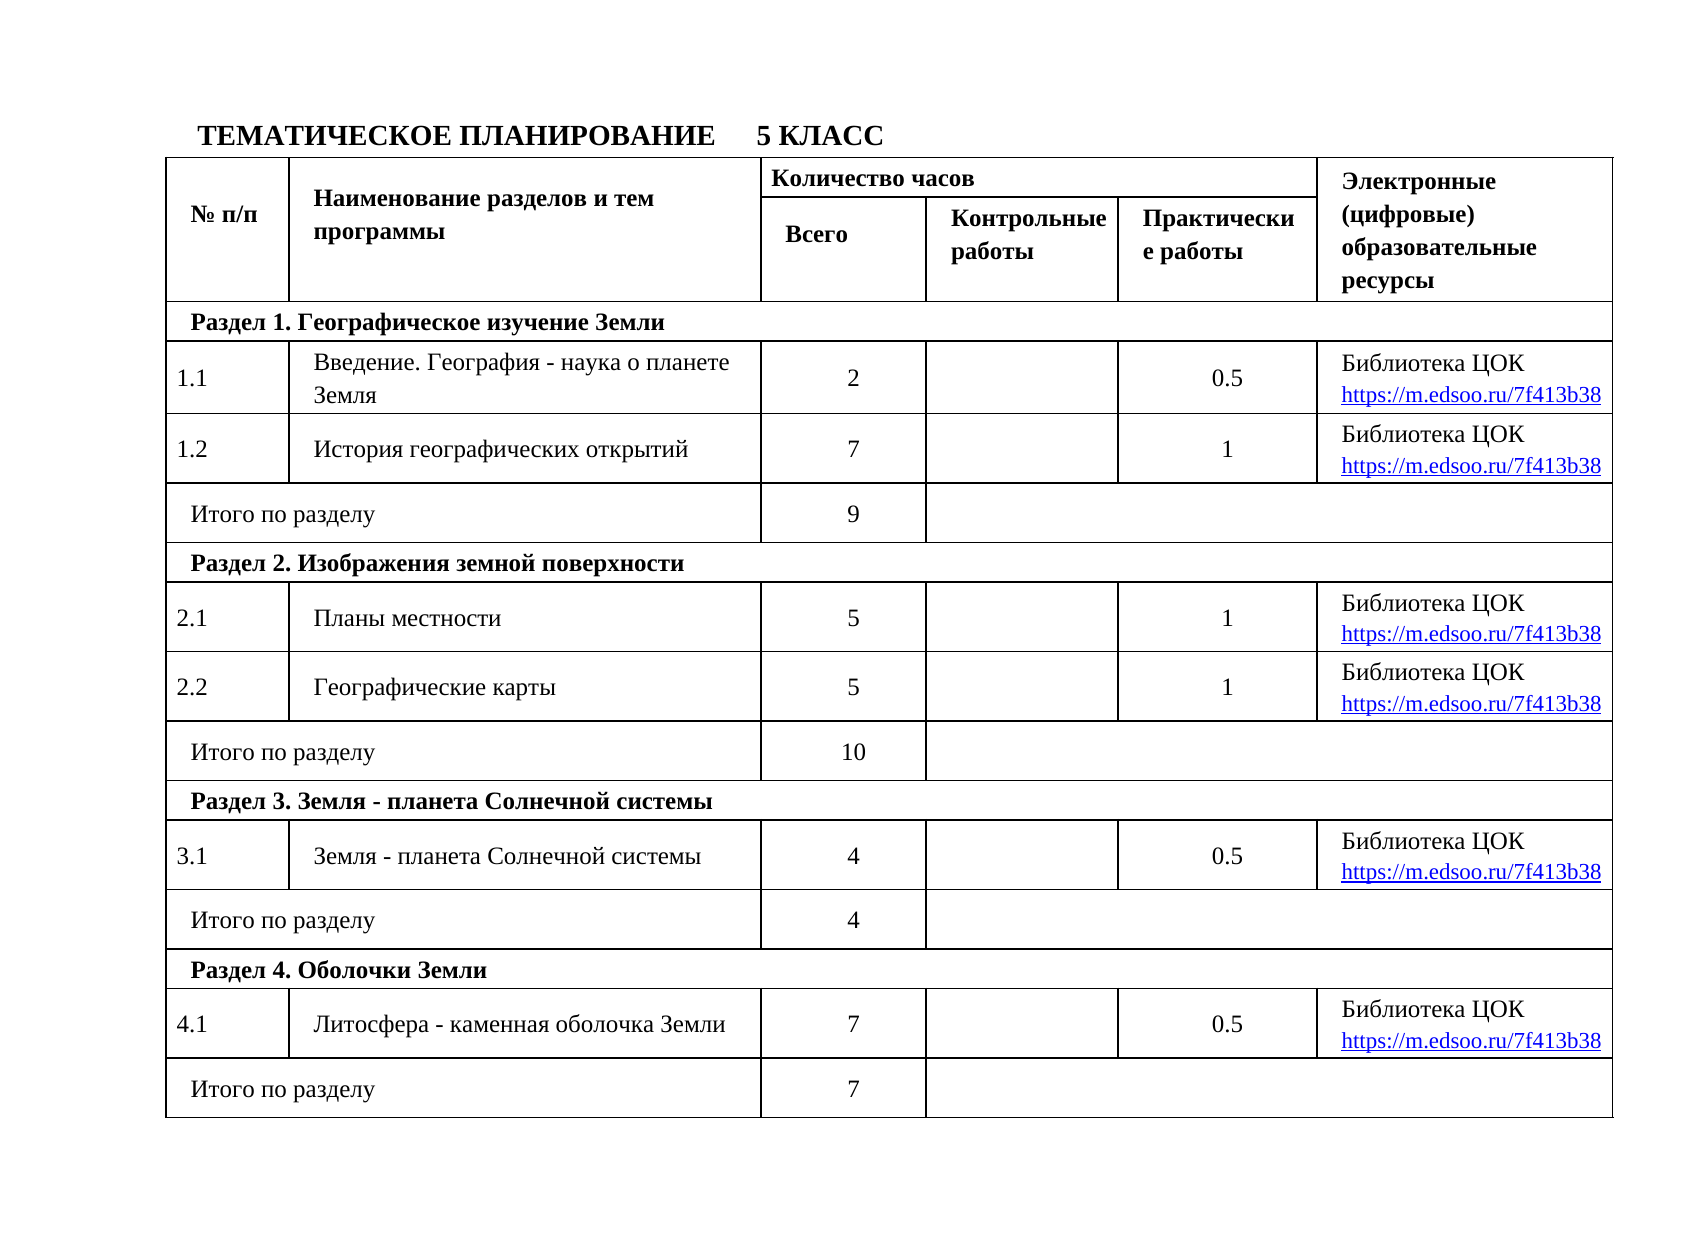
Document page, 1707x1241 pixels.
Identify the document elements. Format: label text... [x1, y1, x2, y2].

table_cell 5 [762, 652, 925, 720]
table_cell Библиотека ЦОК https://m.edsoo.ru/7f413b38 [1318, 342, 1612, 412]
table_cell Раздел 1. Географическое изучение Земли [167, 302, 1612, 340]
table_cell 4.1 [167, 989, 288, 1057]
table_cell [927, 821, 1117, 888]
table_header Наименование разделов и тем программы [290, 158, 760, 301]
table_cell Раздел 4. Оболочки Земли [167, 950, 1612, 987]
table_cell Библиотека ЦОК https://m.edsoo.ru/7f413b38 [1318, 414, 1612, 482]
table_cell [927, 484, 1612, 542]
table_cell 1.1 [167, 342, 288, 412]
table_cell Библиотека ЦОК https://m.edsoo.ru/7f413b38 [1318, 652, 1612, 720]
table_cell 1 [1119, 652, 1316, 720]
table_cell Библиотека ЦОК https://m.edsoo.ru/7f413b38 [1318, 583, 1612, 651]
table_cell Практические работы [1119, 198, 1316, 301]
table_cell 7 [762, 414, 925, 482]
table_cell 2.1 [167, 583, 288, 651]
table_cell 4 [762, 890, 925, 948]
table_cell 2.2 [167, 652, 288, 720]
table_cell 0.5 [1119, 821, 1316, 888]
table_cell Контрольные работы [927, 198, 1117, 301]
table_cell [1318, 821, 1612, 888]
table_cell 1 [1119, 583, 1316, 651]
table_cell Раздел 2. Изображения земной поверхности [167, 543, 1612, 581]
table_cell 4 [762, 821, 925, 888]
table_cell 0.5 [1119, 342, 1316, 412]
table_cell Всего [762, 198, 925, 301]
table_cell [927, 652, 1117, 720]
table_cell Итого по разделу [167, 722, 760, 779]
table_cell Литосфера - каменная оболочка Земли [290, 989, 760, 1057]
table_header № п/п [167, 158, 288, 301]
table_cell [927, 1059, 1612, 1116]
table_cell Итого по разделу [167, 1059, 760, 1116]
table_cell 5 [762, 583, 925, 651]
table_cell История географических открытий [290, 414, 760, 482]
table_cell [927, 414, 1117, 482]
table_cell [927, 722, 1612, 779]
table_cell Географические карты [290, 652, 760, 720]
table_cell 1.2 [167, 414, 288, 482]
table_cell [927, 342, 1117, 412]
table_cell 9 [762, 484, 925, 542]
table_header Количество часов [762, 158, 1316, 196]
table_header Электронные (цифровые) образовательные ресурсы [1318, 158, 1612, 301]
table_cell Раздел 3. Земля - планета Солнечной системы [167, 781, 1612, 819]
table_cell [927, 583, 1117, 651]
table_cell Введение. География - наука о планете Земля [290, 342, 760, 412]
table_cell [1318, 989, 1612, 1057]
table_cell 3.1 [167, 821, 288, 888]
table_cell 2 [762, 342, 925, 412]
table_cell Итого по разделу [167, 890, 760, 948]
table_cell [927, 890, 1612, 948]
text ТЕМАТИЧЕСКОЕ ПЛАНИРОВАНИЕ 5 КЛАСС [190, 118, 1618, 152]
table_cell 7 [762, 989, 925, 1057]
table_cell Итого по разделу [167, 484, 760, 542]
table_cell Планы местности [290, 583, 760, 651]
table_cell Земля - планета Солнечной системы [290, 821, 760, 888]
table_cell [927, 989, 1117, 1057]
table_cell 1 [1119, 414, 1316, 482]
table_cell 7 [762, 1059, 925, 1116]
table_cell 10 [762, 722, 925, 779]
table_cell 0.5 [1119, 989, 1316, 1057]
